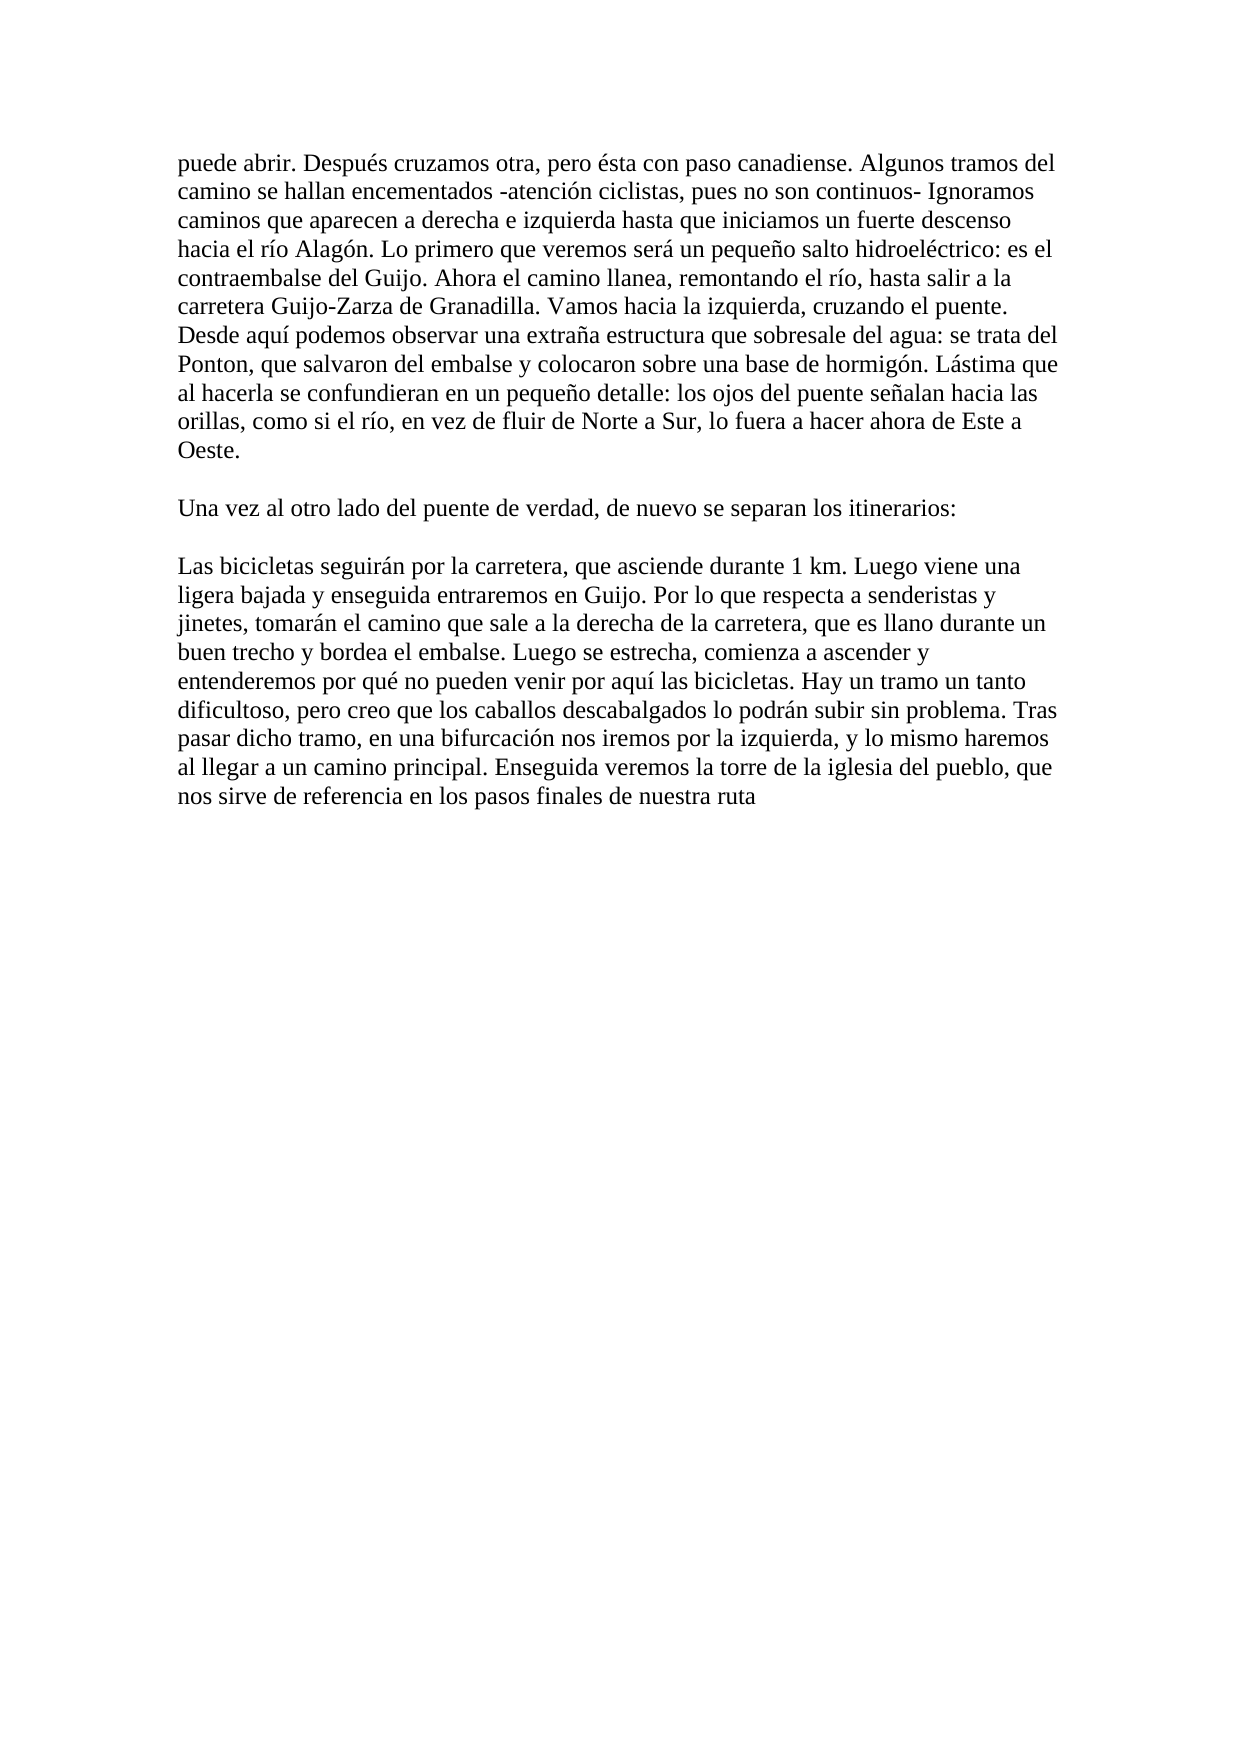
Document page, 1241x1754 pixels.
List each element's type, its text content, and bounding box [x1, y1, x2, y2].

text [177, 148, 1063, 464]
text Una vez al otro lado del puente de verdad, de nuevo se separan los itinerarios: [177, 493, 1063, 522]
text Las bicicletas seguirán por la carretera, que asciende durante 1 km. Luego viene una ligera bajada y enseguida entraremos en Guijo. Por lo que respecta a senderistas y jinetes, tomarán el camino que sale a la derecha de la carretera, que es llano durante un buen trecho y bordea el embalse. Luego se estrecha, comienza a ascender y entenderemos por qué no pueden venir por aquí las bicicletas. Hay un tramo un tanto dificultoso, pero creo que los caballos descabalgados lo podrán subir sin problema. Tras pasar dicho tramo, en una bifurcación nos iremos por la izquierda, y lo mismo haremos al llegar a un camino principal. Enseguida veremos la torre de la iglesia del pueblo, que nos sirve de referencia en los pasos finales de nuestra ruta [177, 551, 1063, 810]
